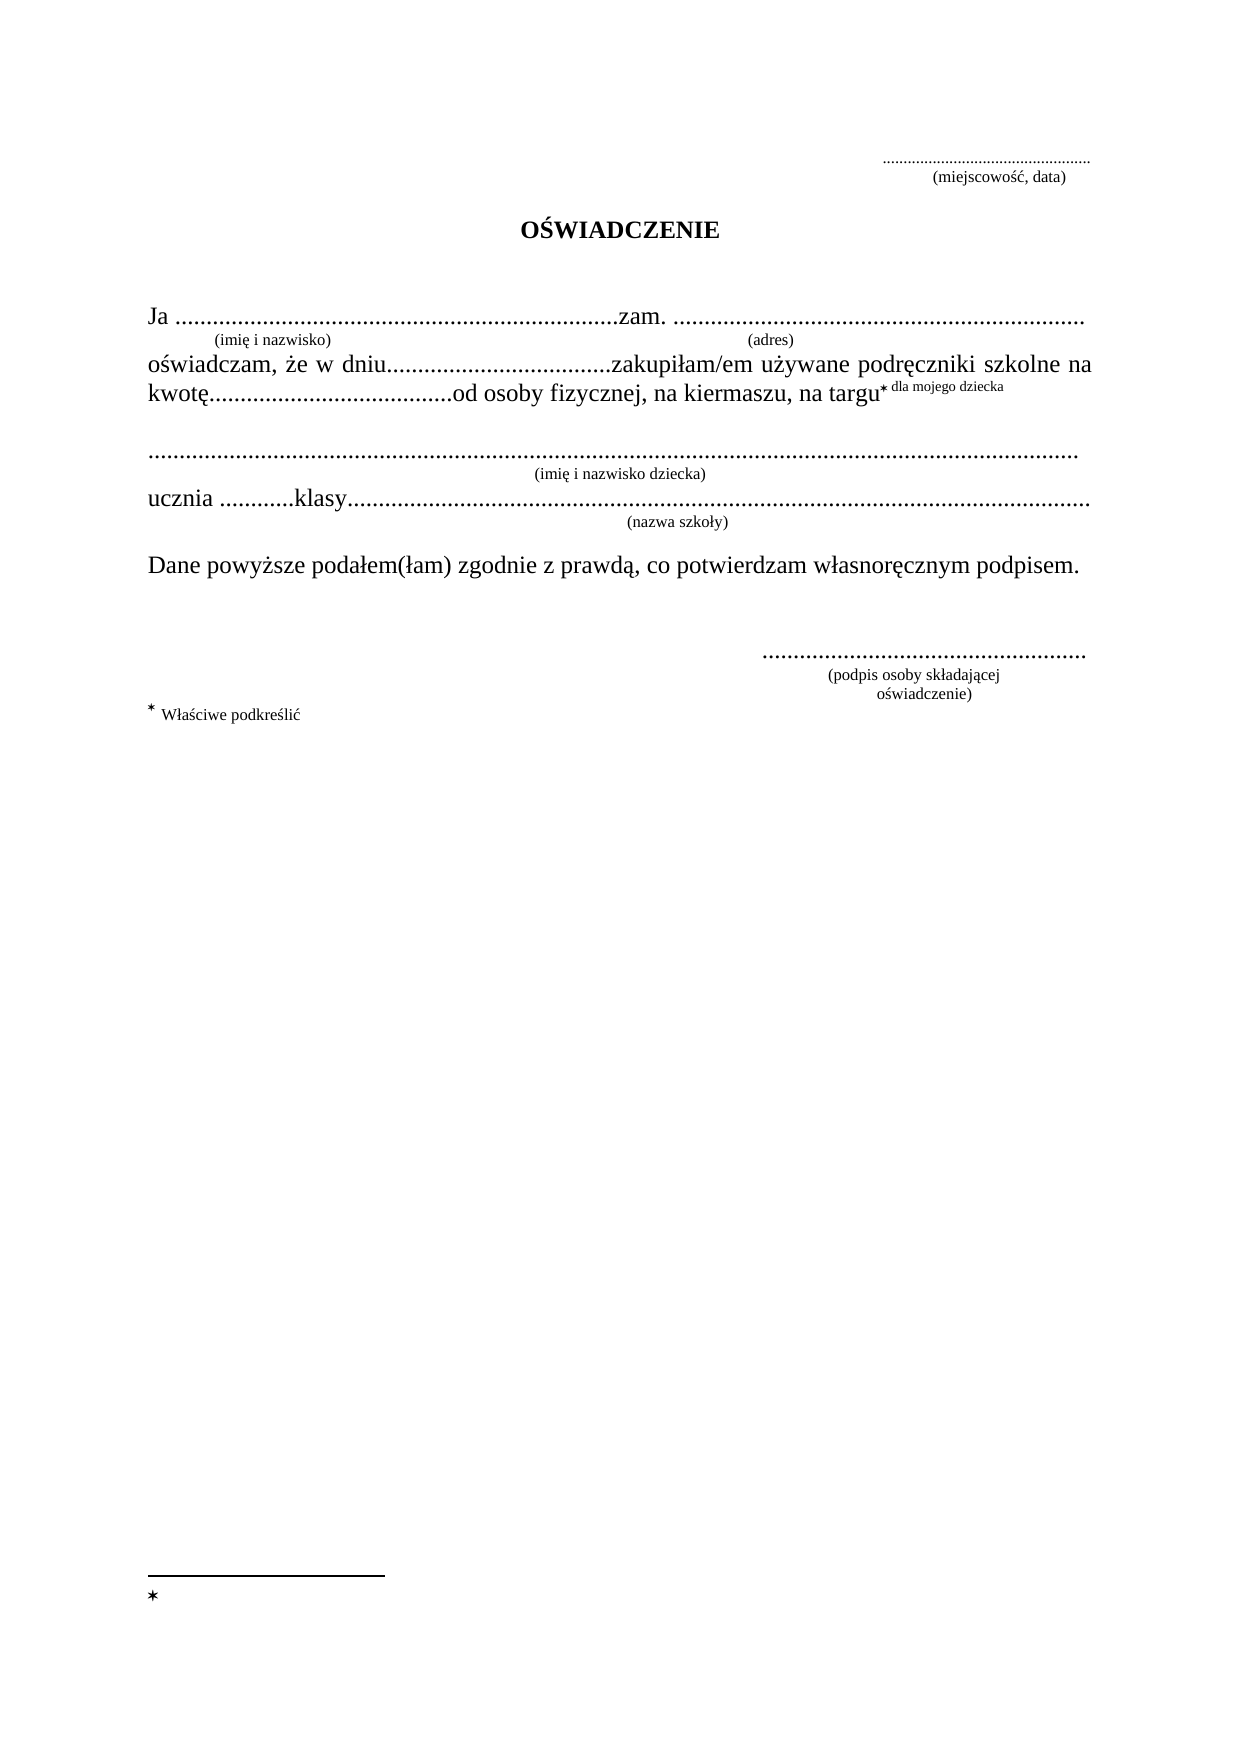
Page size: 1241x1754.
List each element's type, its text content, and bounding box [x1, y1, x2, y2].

text Dane powyższe podałem(łam) zgodnie z prawdą, co potwierdzam własnoręcznym podpisem. [148, 550, 1093, 579]
text (imię i nazwisko) (adres) [148, 330, 1093, 349]
text (nazwa szkoły) [148, 512, 1093, 531]
text Ja .......................................................................zam. .................................................................. [148, 301, 1093, 330]
text (imię i nazwisko dziecka) [148, 464, 1093, 483]
text oświadczenie) [148, 683, 1093, 703]
text (miejscowość, data) [148, 167, 1093, 186]
text ucznia ............klasy....................................................................................................................... [148, 483, 1093, 512]
text ..................................................................................................................................................... [148, 435, 1093, 464]
text .................................................. [811, 148, 1093, 167]
text OŚWIADCZENIE [148, 215, 1093, 243]
text Właściwe podkreślić [148, 703, 1093, 725]
text (podpis osoby składającej [148, 664, 1093, 683]
text .................................................... [148, 636, 1093, 664]
text oświadczam, że w dniu....................................zakupiłam/em używane podręczniki szkolne na kwotę.......................................od osoby fizycznej, na kiermaszu, na targu dla mojego dziecka [148, 349, 1093, 406]
